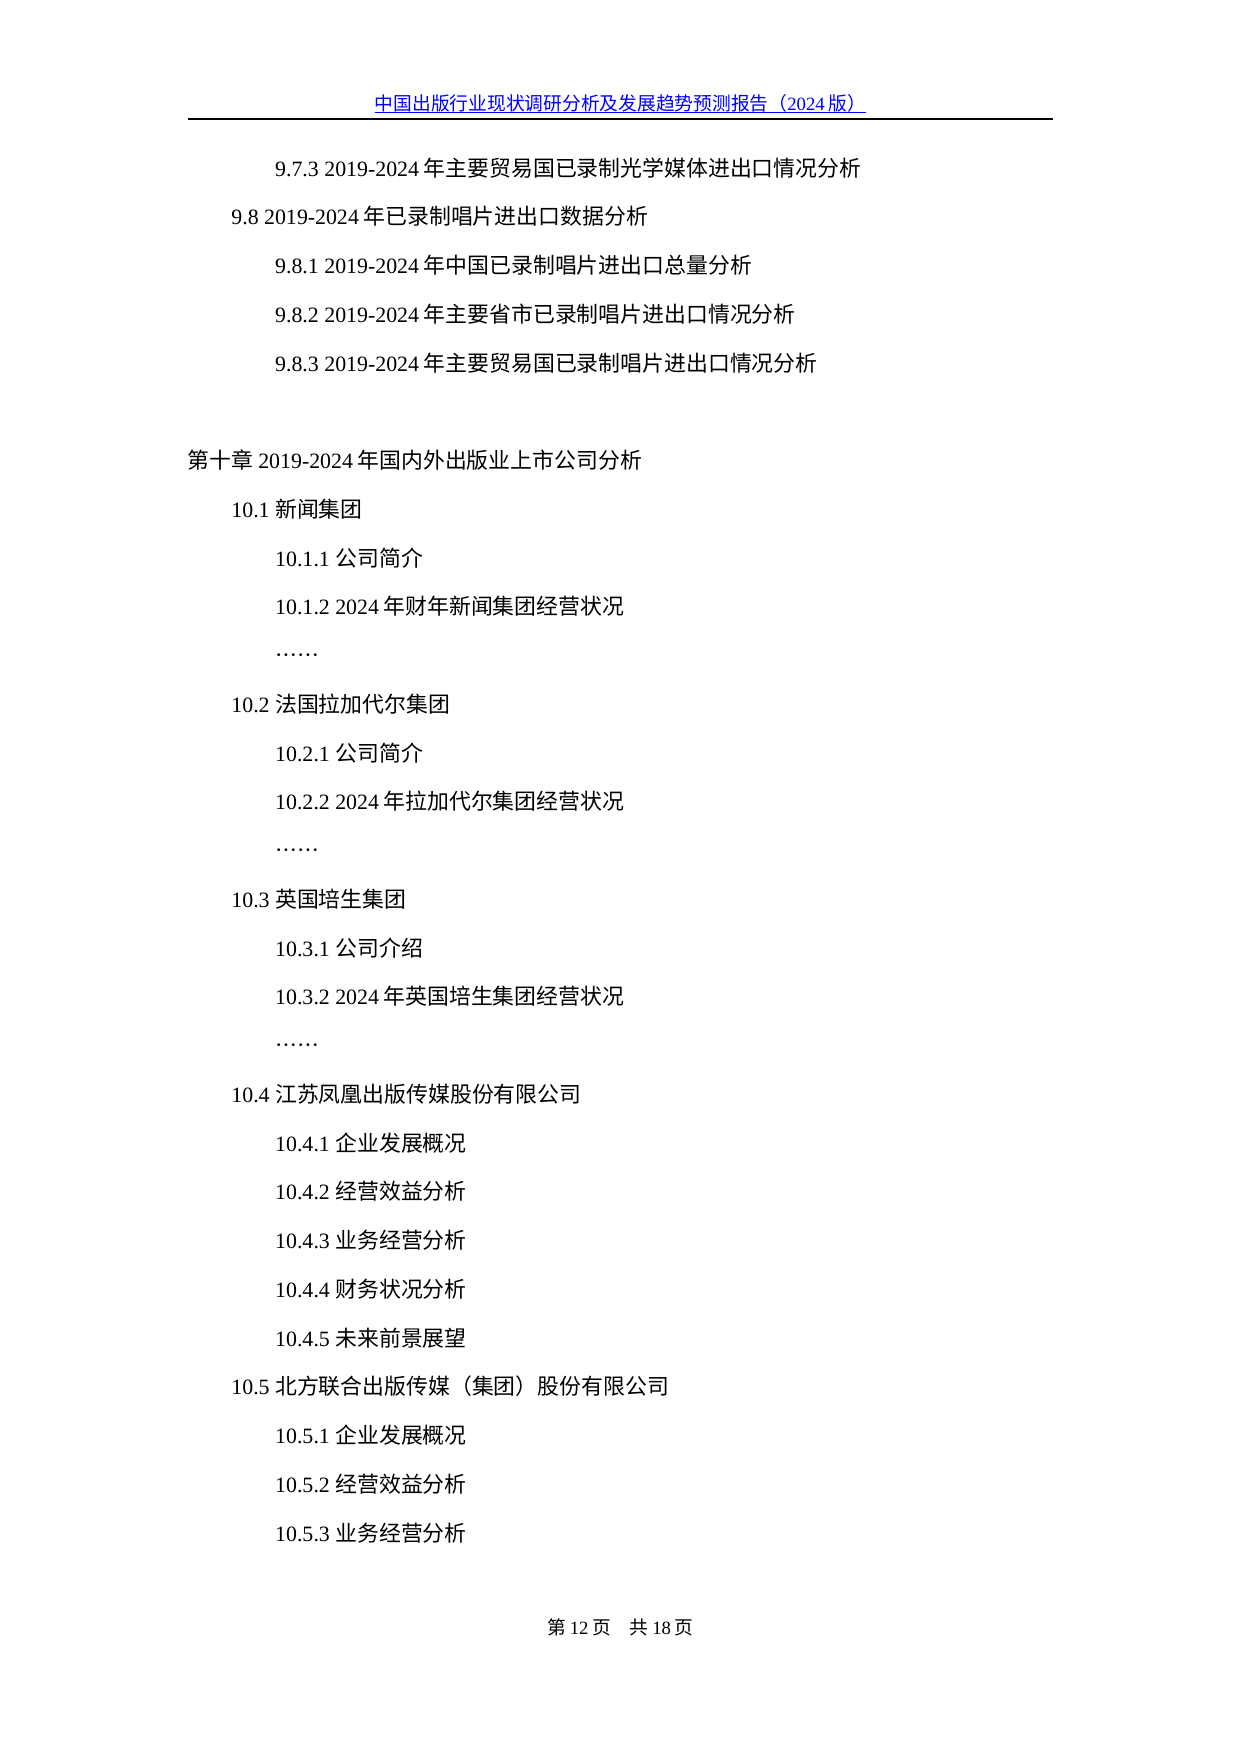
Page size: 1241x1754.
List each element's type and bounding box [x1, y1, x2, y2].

text [187, 150, 1053, 1548]
